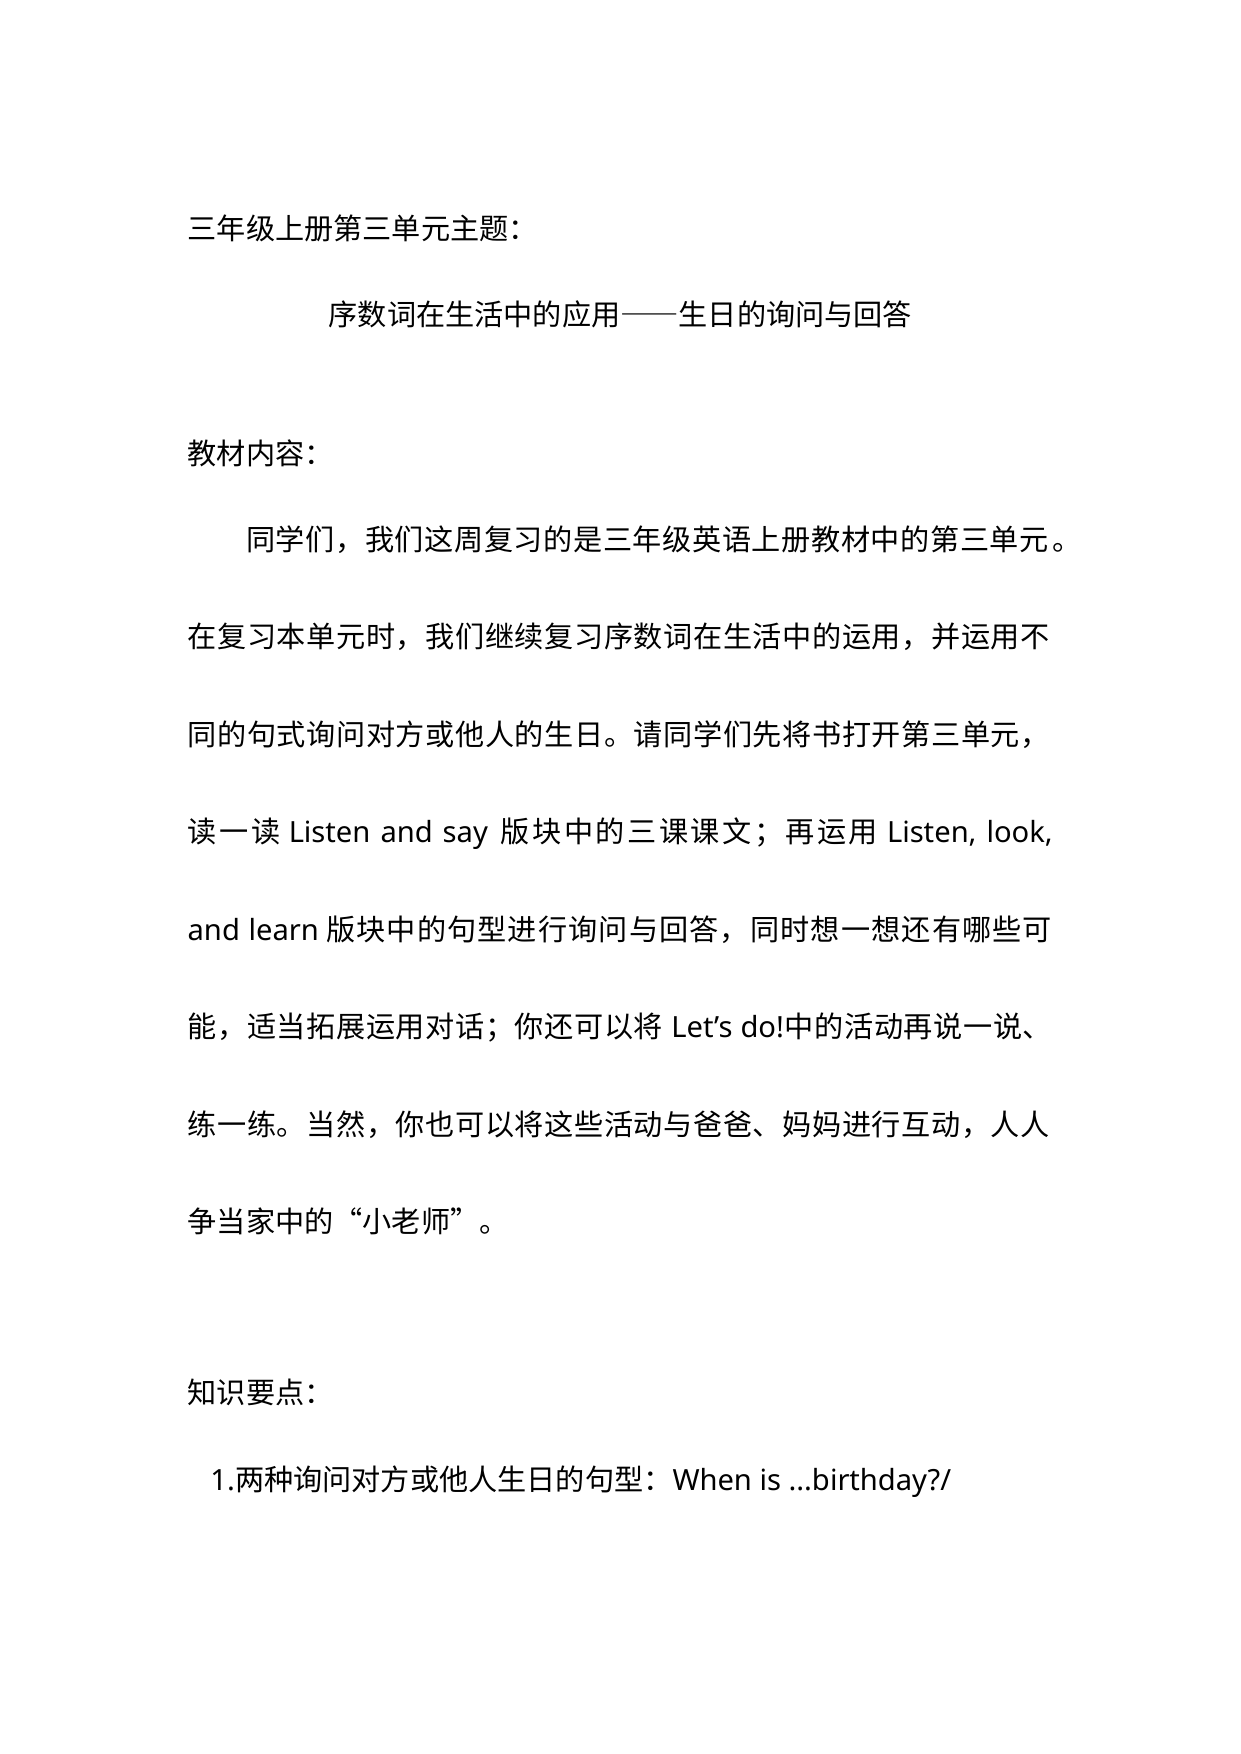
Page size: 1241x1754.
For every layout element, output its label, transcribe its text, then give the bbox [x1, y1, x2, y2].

text 知识要点： [187, 1359, 1053, 1424]
text 序数词在生活中的应用——生日的询问与回答 [187, 281, 1053, 346]
text 1.两种询问对方或他人生日的句型：When is ...birthday?/ [187, 1445, 1053, 1510]
text 同学们，我们这周复习的是三年级英语上册教材中的第三单元。在复习本单元时，我们继续复习序数词在生活中的运用，并运用不同的句式询问对方或他人的生日。请同学们先将书打开第三单元，读一读Listen and say 版块中的三课课文；再运用Listen, look, and learn版块中的句型进行询问与回答，同时想一想还有哪些可能，适当拓展运用对话；你还可以将Let’s do!中的活动再说一说、练一练。当然，你也可以将这些活动与爸爸、妈妈进行互动，人人争当家中的“小老师”。 [187, 505, 1053, 1253]
text 三年级上册第三单元主题： [187, 194, 1053, 259]
text 教材内容： [187, 419, 1053, 484]
